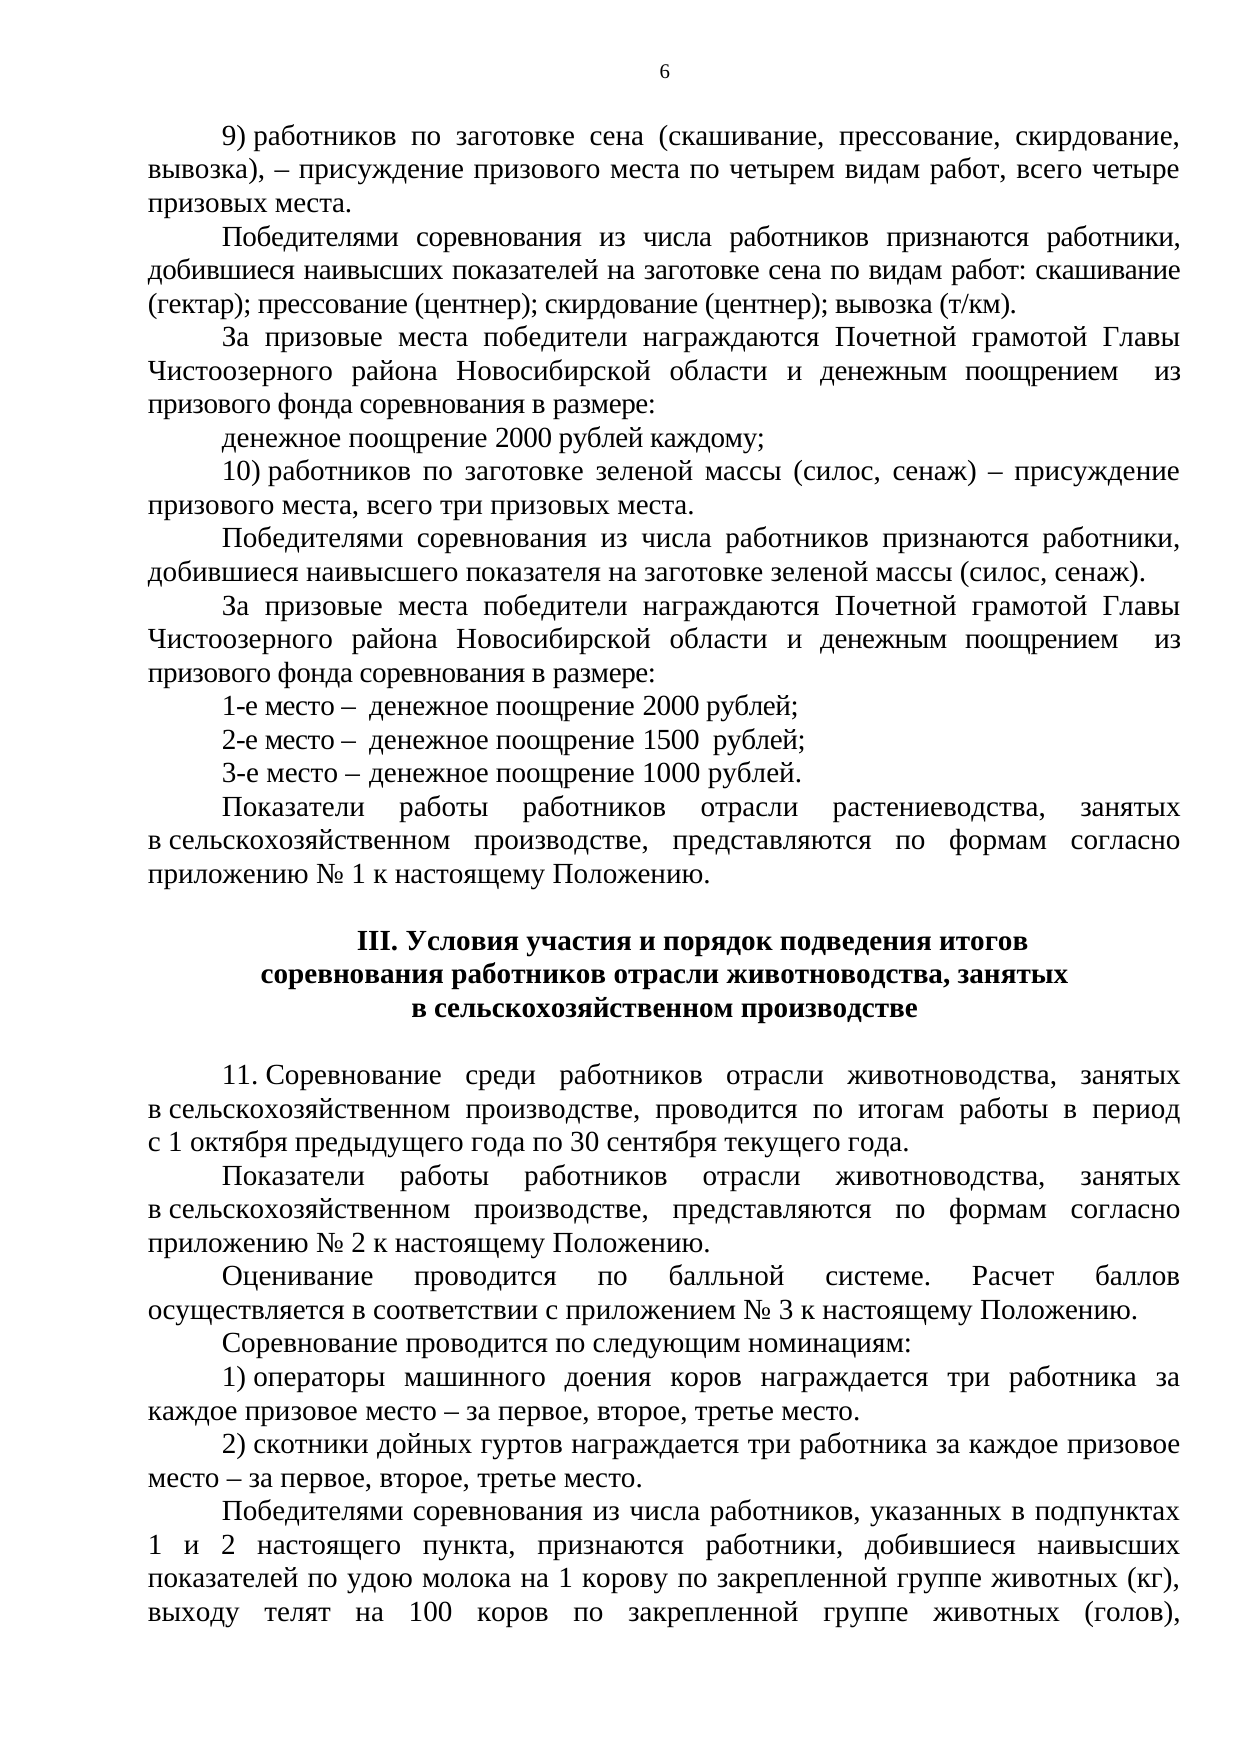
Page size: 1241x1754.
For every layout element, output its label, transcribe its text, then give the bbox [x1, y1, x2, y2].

text Победителями соревнования из числа работников признаются работники, добившиеся наивысшего показателя на заготовке зеленой массы (силос, сенаж). [148, 521, 1181, 588]
text 10) работников по заготовке зеленой массы (силос, сенаж) – присуждение призового места, всего три призовых места. [148, 453, 1181, 521]
text 3-е место – денежное поощрение 1000 рублей. [148, 755, 1181, 789]
text соревнования работников отрасли животноводства, занятых в сельскохозяйственном производстве [148, 957, 1181, 1024]
text 2) скотники дойных гуртов награждается три работника за каждое призовое место – за первое, второе, третье место. [148, 1426, 1181, 1493]
text Показатели работы работников отрасли растениеводства, занятых в сельскохозяйственном производстве, представляются по формам согласно приложению № 1 к настоящему Положению. [148, 789, 1181, 889]
text 11. Соревнование среди работников отрасли животноводства, занятых в сельскохозяйственном производстве, проводится по итогам работы в период с 1 октября предыдущего года по 30 сентября текущего года. [148, 1057, 1181, 1158]
text Соревнование проводится по следующим номинациям: [148, 1326, 1181, 1359]
text 1-е место – денежное поощрение 2000 рублей; [148, 688, 1181, 722]
text 1) операторы машинного доения коров награждается три работника за каждое призовое место – за первое, второе, третье место. [148, 1359, 1181, 1426]
text III. Условия участия и порядок подведения итогов [148, 923, 1181, 957]
text денежное поощрение 2000 рублей каждому; [148, 420, 1181, 453]
text Победителями соревнования из числа работников признаются работники, добившиеся наивысших показателей на заготовке сена по видам работ: скашивание (гектар); прессование (центнер); скирдование (центнер); вывозка (т/км). [148, 219, 1181, 319]
text Показатели работы работников отрасли животноводства, занятых в сельскохозяйственном производстве, представляются по формам согласно приложению № 2 к настоящему Положению. [148, 1158, 1181, 1258]
text 9) работников по заготовке сена (скашивание, прессование, скирдование, вывозка), – присуждение призового места по четырем видам работ, всего четыре призовых места. [148, 118, 1181, 219]
text 2-е место – денежное поощрение 1500 рублей; [148, 722, 1181, 755]
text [148, 1493, 1181, 1627]
text Оценивание проводится по балльной системе. Расчет баллов осуществляется в соответствии с приложением № 3 к настоящему Положению. [148, 1258, 1181, 1326]
